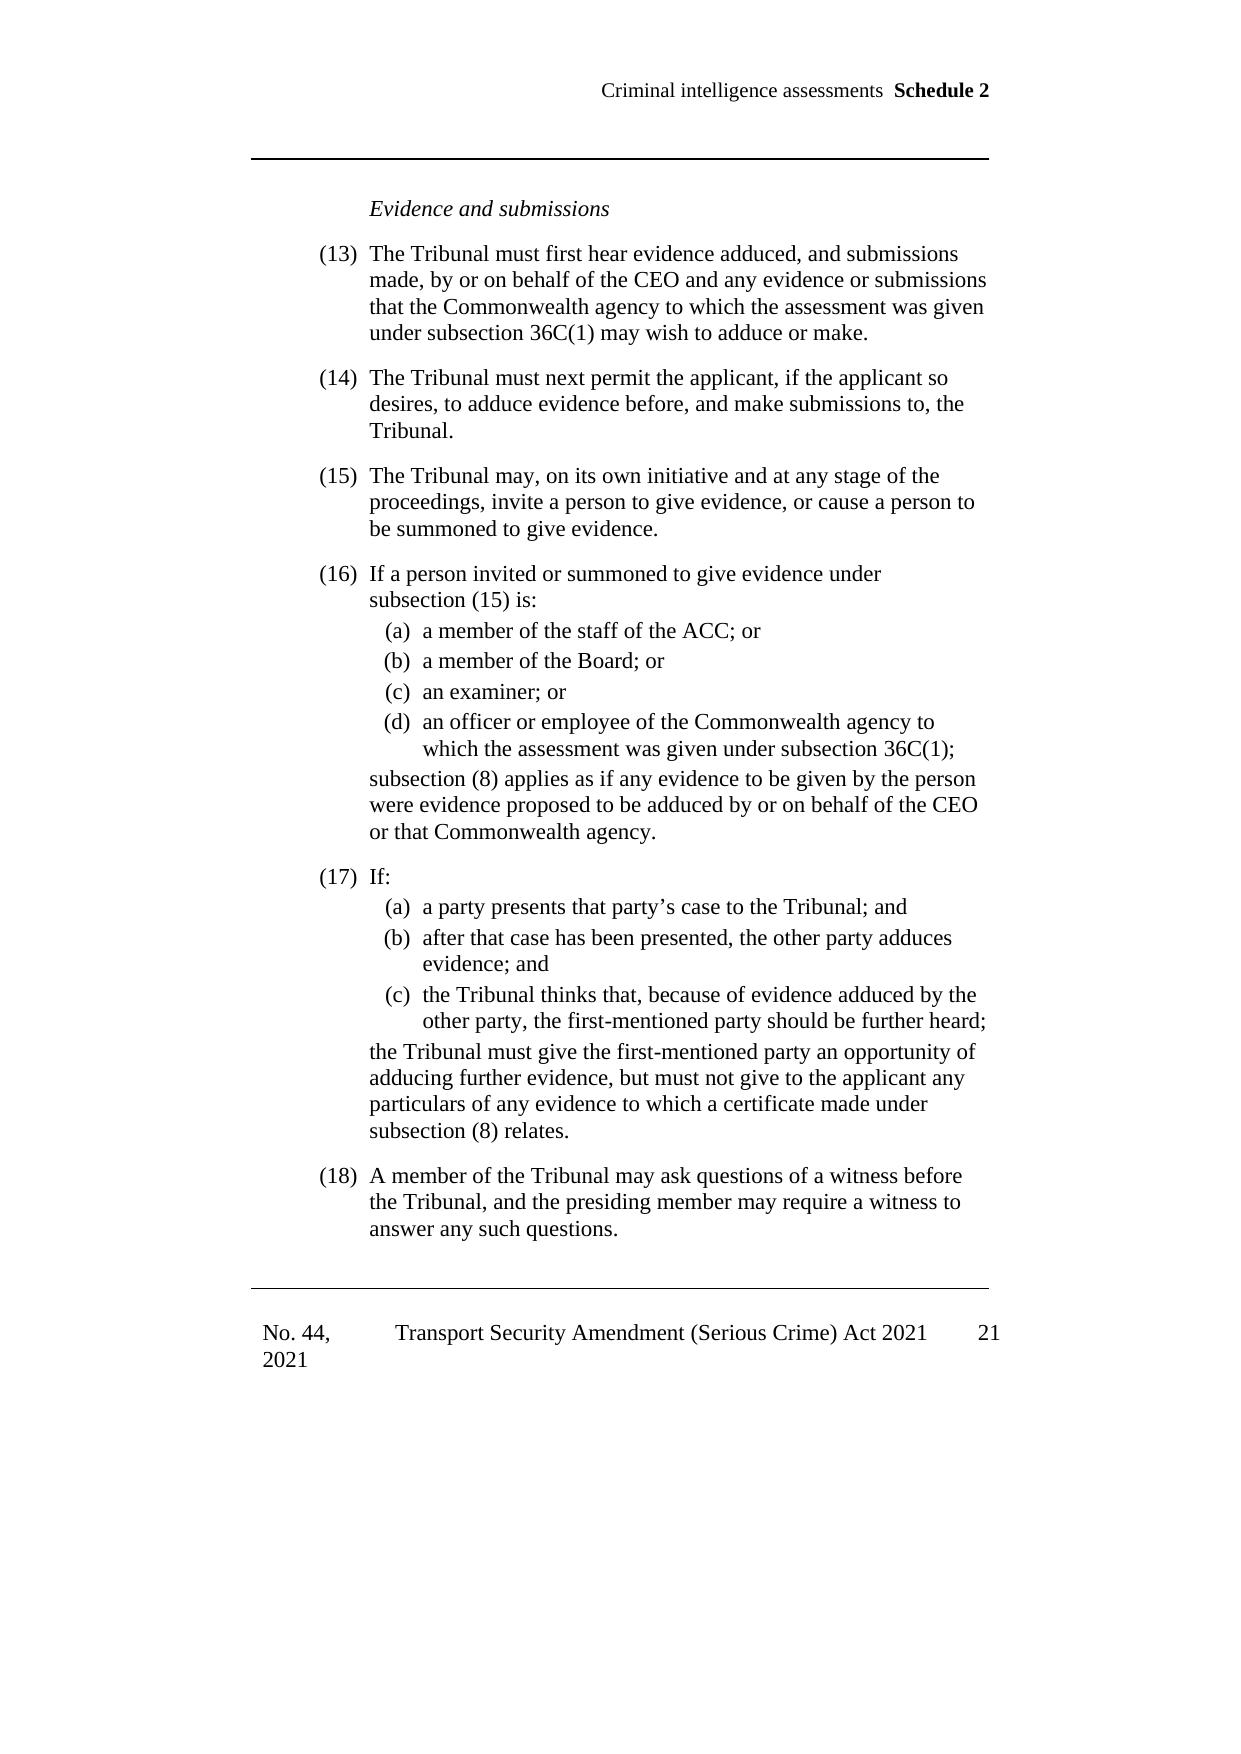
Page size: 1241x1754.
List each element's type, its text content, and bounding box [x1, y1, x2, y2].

text (a) a party presents that party’s case to the Tribunal; and [251, 893, 989, 920]
text Evidence and submissions [369, 195, 989, 221]
text (c) an examiner; or [251, 678, 989, 704]
text (13) The Tribunal must first hear evidence adduced, and submissions made, by or on behalf of the CEO and any evidence or submissions that the Commonwealth agency to which the assessment was given under subsection 36C(1) may wish to adduce or make. [251, 240, 989, 345]
text subsection (8) applies as if any evidence to be given by the person were evidence proposed to be adduced by or on behalf of the CEO or that Commonwealth agency. [369, 765, 989, 844]
text (18) A member of the Tribunal may ask questions of a witness before the Tribunal, and the presiding member may require a witness to answer any such questions. [251, 1162, 989, 1241]
text (17) If: [251, 863, 989, 889]
text (b) a member of the Board; or [251, 647, 989, 673]
text (c) the Tribunal thinks that, because of evidence adduced by the other party, the first-mentioned party should be further heard; [251, 981, 989, 1033]
text (14) The Tribunal must next permit the applicant, if the applicant so desires, to adduce evidence before, and make submissions to, the Tribunal. [251, 364, 989, 443]
text (b) after that case has been presented, the other party adduces evidence; and [251, 924, 989, 977]
text (a) a member of the staff of the ACC; or [251, 617, 989, 643]
text (15) The Tribunal may, on its own initiative and at any stage of the proceedings, invite a person to give evidence, or cause a person to be summoned to give evidence. [251, 462, 989, 541]
text (16) If a person invited or summoned to give evidence under subsection (15) is: [251, 560, 989, 612]
text the Tribunal must give the first-mentioned party an opportunity of adducing further evidence, but must not give to the applicant any particulars of any evidence to which a certificate made under subsection (8) relates. [369, 1038, 989, 1143]
text (d) an officer or employee of the Commonwealth agency to which the assessment was given under subsection 36C(1); [251, 708, 989, 761]
